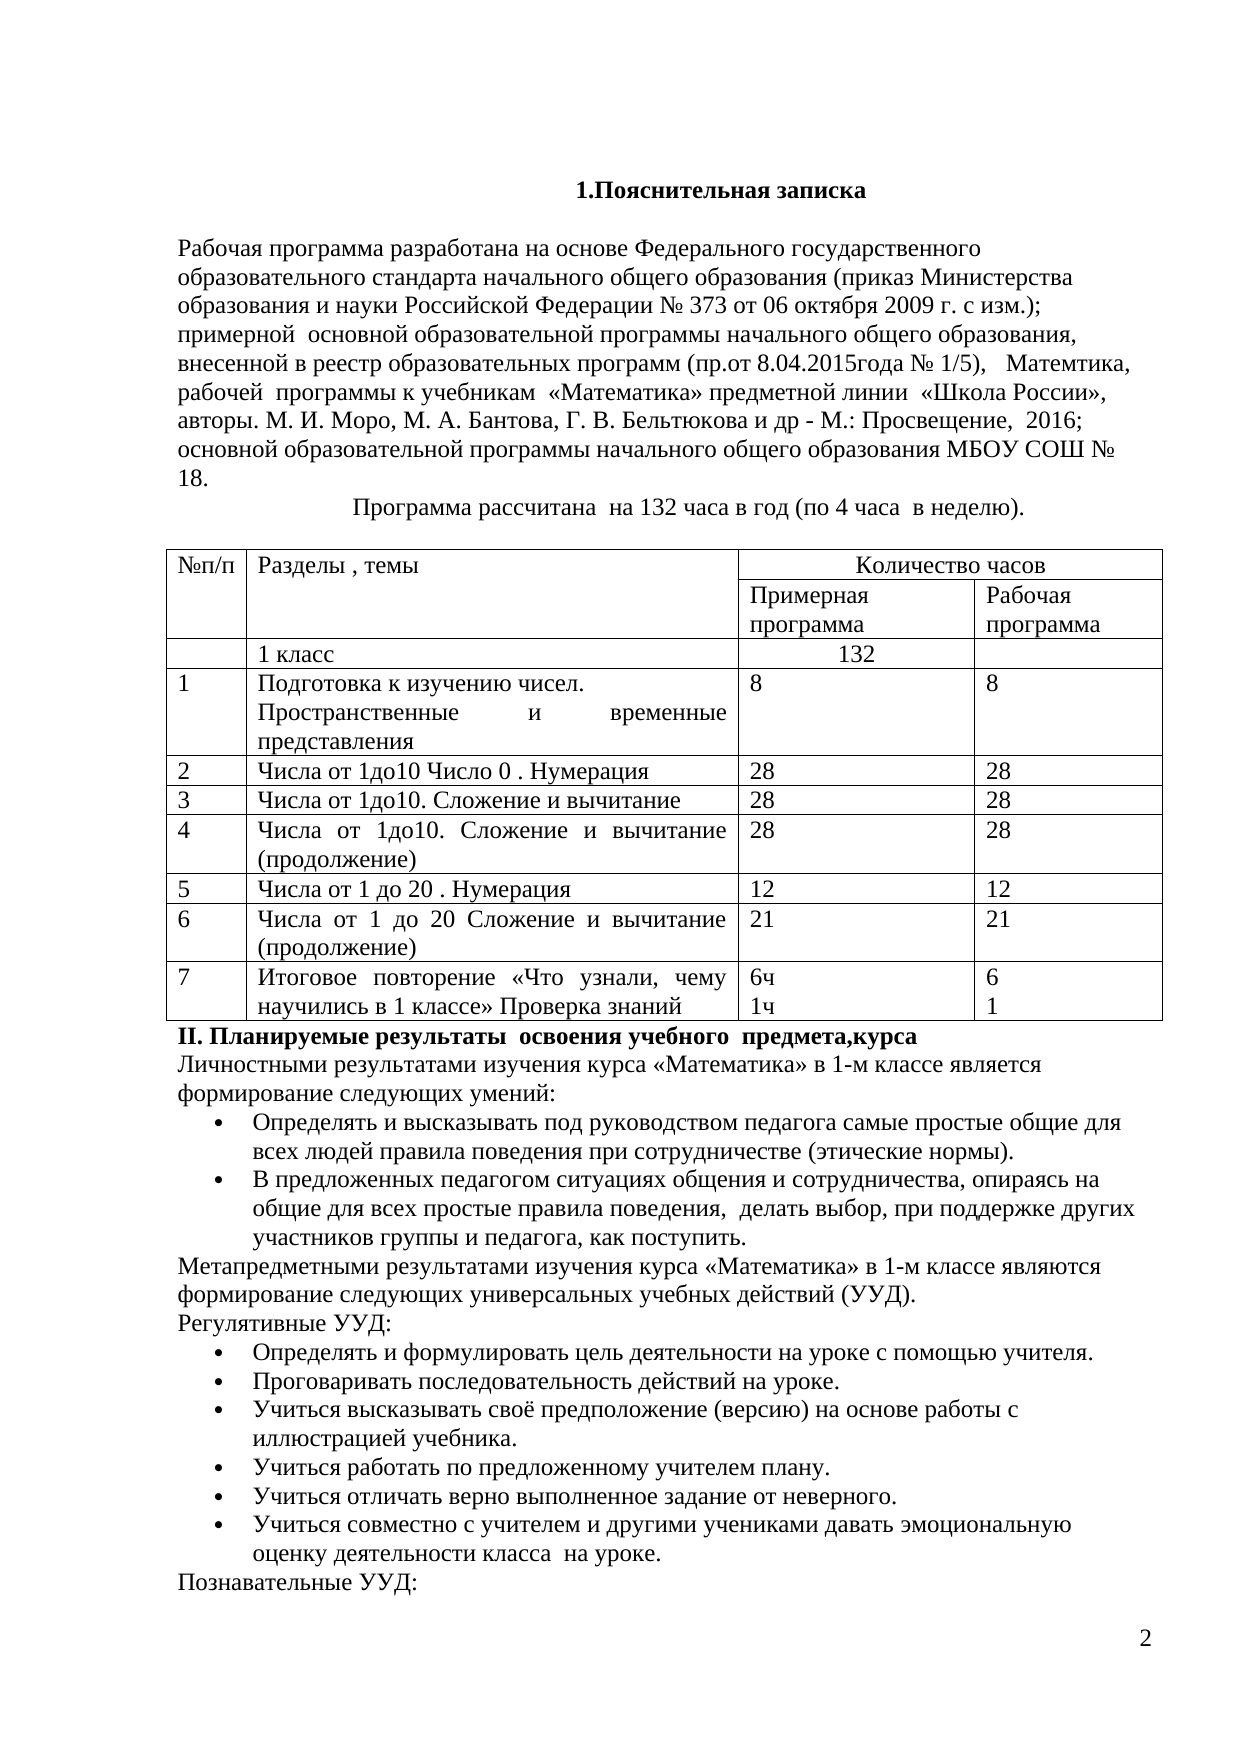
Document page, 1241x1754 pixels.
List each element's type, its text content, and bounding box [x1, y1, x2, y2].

table_cell [167, 639, 246, 667]
text Регулятивные УУД: [177, 1308, 1152, 1337]
table_cell 21 [739, 904, 974, 961]
list Учиться отличать верно выполненное задание от неверного. [215, 1481, 1152, 1509]
list Учиться совместно с учителем и другими учениками давать эмоциональную оценку деятельности класса на уроке. [215, 1509, 1152, 1567]
table_cell 6ч 1ч [739, 962, 974, 1020]
table_cell 21 [975, 904, 1162, 961]
table_cell 5 [167, 874, 246, 903]
table_cell 28 [975, 756, 1162, 784]
text Рабочая программа разработана на основе Федерального государственного образовательного стандарта начального общего образования (приказ Министерства образования и науки Российской Федерации № 373 от 06 октября 2009 г. с изм.); примерной основной образовательной программы начального общего образования, внесенной в реестр образовательных программ (пр.от 8.04.2015года № 1/5), Матемтика, рабочей программы к учебникам «Математика» предметной линии «Школа России», авторы. М. И. Моро, М. А. Бантова, Г. В. Бельтюкова и др - М.: Просвещение, 2016; основной образовательной программы начального общего образования МБОУ СОШ № 18. [177, 233, 1152, 492]
table_cell Числа от 1до10 Число 0 . Нумерация [247, 756, 738, 784]
table_cell 28 [739, 786, 974, 814]
table_cell Числа от 1до10. Сложение и вычитание (продолжение) [247, 815, 738, 873]
table_cell 6 [167, 904, 246, 961]
list В предложенных педагогом ситуациях общения и сотрудничества, опираясь на общие для всех простые правила поведения, делать выбор, при поддержке других участников группы и педагога, как поступить. [215, 1164, 1152, 1251]
list Учиться работать по предложенному учителем плану. [215, 1452, 1152, 1481]
table_cell Числа от 1 до 20 Сложение и вычитание (продолжение) [247, 904, 738, 961]
text Познавательные УУД: [177, 1567, 1152, 1596]
table_cell Числа от 1до10. Сложение и вычитание [247, 786, 738, 814]
table_cell 28 [975, 815, 1162, 873]
table_cell 8 [975, 669, 1162, 755]
list Определять и формулировать цель деятельности на уроке с помощью учителя. [215, 1337, 1152, 1366]
table_cell 6 1 [975, 962, 1162, 1020]
table_cell 12 [739, 874, 974, 903]
table_cell 12 [975, 874, 1162, 903]
text Личностными результатами изучения курса «Математика» в 1-м классе является формирование следующих умений: [177, 1049, 1152, 1107]
table_cell Примерная программа [739, 580, 974, 638]
text II. Планируемые результаты освоения учебного предмета,курса [177, 1021, 1152, 1049]
table_cell 1 класс [247, 639, 738, 667]
table_cell 1 [167, 669, 246, 755]
table_cell 7 [167, 962, 246, 1020]
table_cell Итоговое повторение «Что узнали, чему научились в 1 классе» Проверка знаний [247, 962, 738, 1020]
table_cell 28 [739, 815, 974, 873]
table_header Количество часов [739, 550, 1162, 579]
table_cell 28 [739, 756, 974, 784]
table_cell 8 [739, 669, 974, 755]
table_cell Подготовка к изучению чисел. Пространственные и временные представления [247, 669, 738, 755]
table_header Разделы , темы [247, 550, 738, 638]
list Учиться высказывать своё предположение (версию) на основе работы с иллюстрацией учебника. [215, 1394, 1152, 1452]
table_cell 3 [167, 786, 246, 814]
table_cell Рабочая программа [975, 580, 1162, 638]
table_cell 28 [975, 786, 1162, 814]
list Проговаривать последовательность действий на уроке. [215, 1366, 1152, 1394]
table_cell 2 [167, 756, 246, 784]
list Определять и высказывать под руководством педагога самые простые общие для всех людей правила поведения при сотрудничестве (этические нормы). [215, 1107, 1152, 1164]
table_cell 4 [167, 815, 246, 873]
text Метапредметными результатами изучения курса «Математика» в 1-м классе являются формирование следующих универсальных учебных действий (УУД). [177, 1251, 1152, 1308]
table_cell 132 [739, 639, 974, 667]
table_cell Числа от 1 до 20 . Нумерация [247, 874, 738, 903]
text 1.Пояснительная записка [290, 176, 1152, 204]
table_cell [975, 639, 1162, 667]
table_header №п/п [167, 550, 246, 638]
text Программа рассчитана на 132 часа в год (по 4 часа в неделю). [177, 492, 1152, 521]
